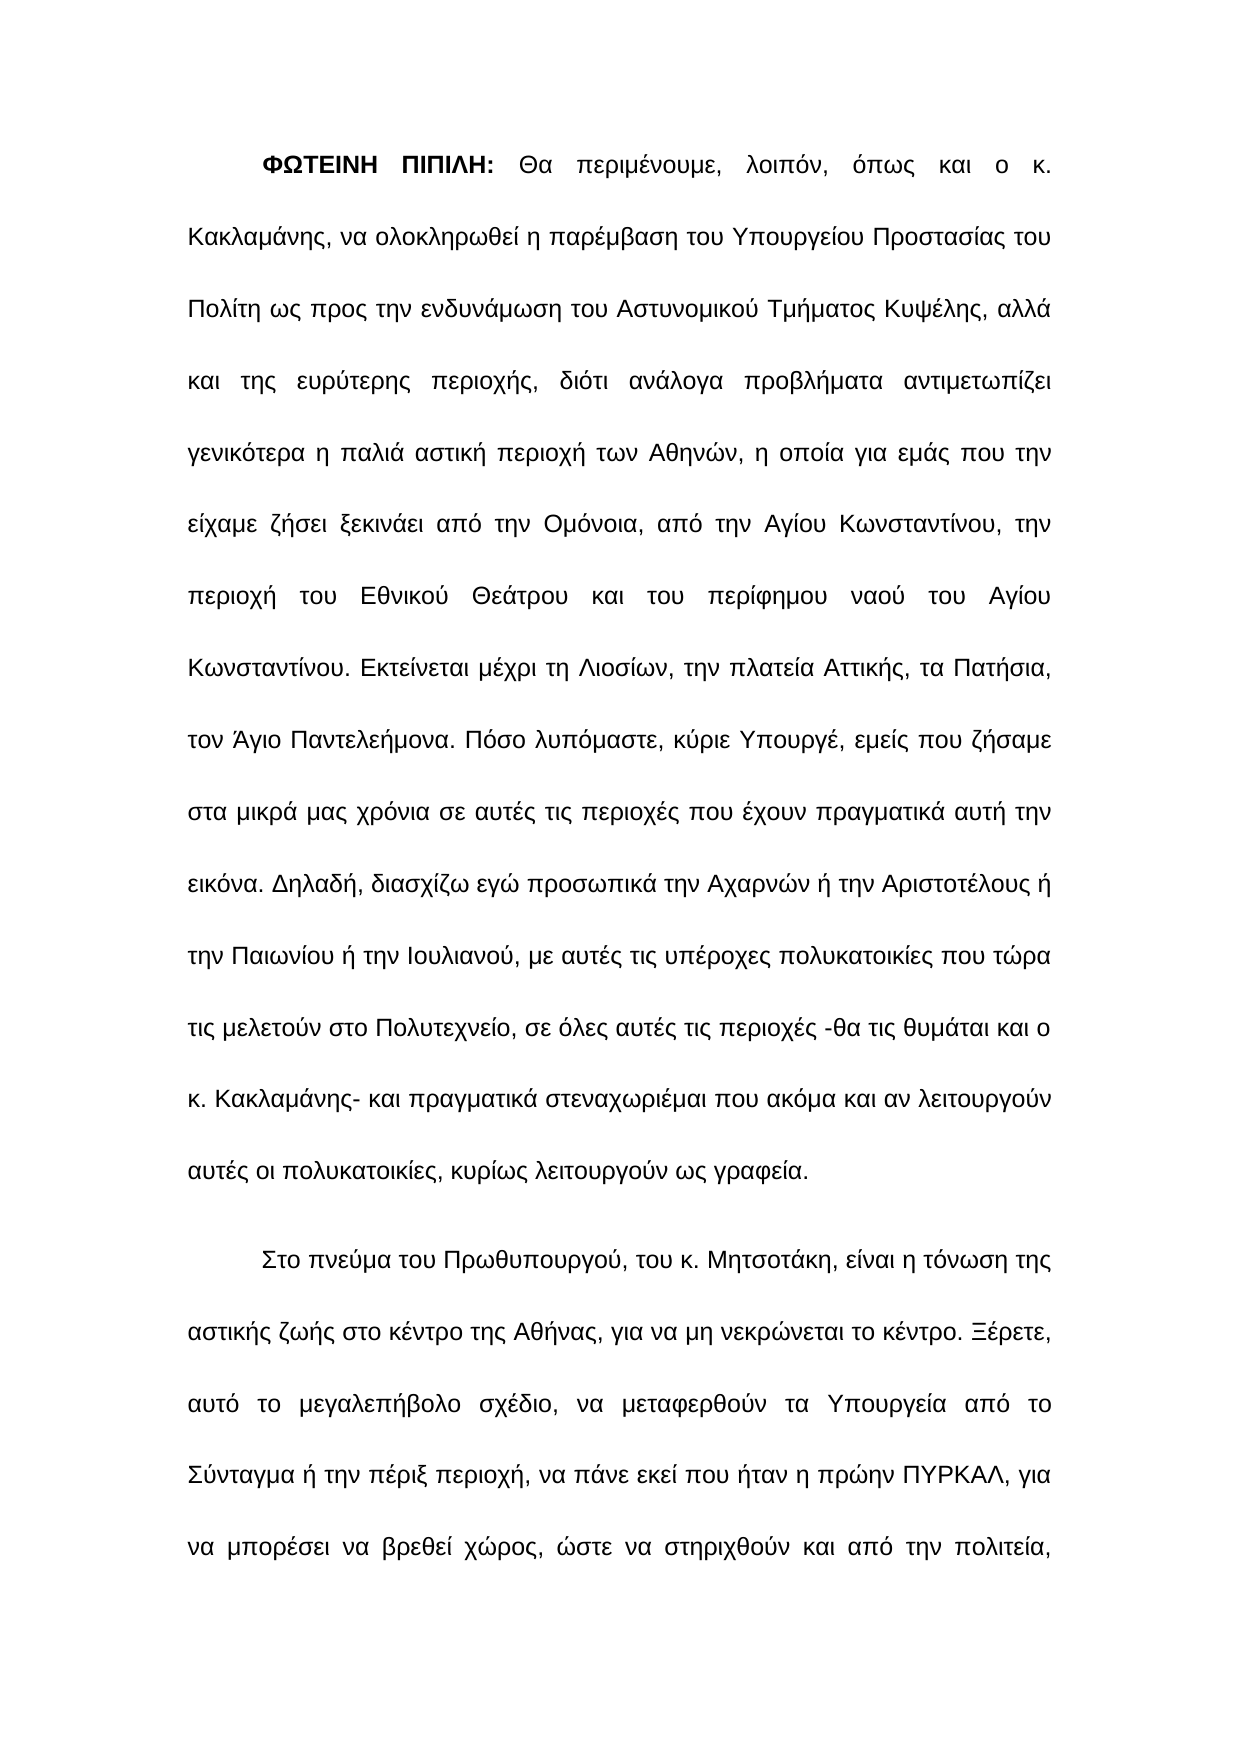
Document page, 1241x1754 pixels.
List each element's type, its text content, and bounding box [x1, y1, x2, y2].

text ΦΩΤΕΙΝΗ ΠΙΠΙΛΗ: Θα περιμένουμε, λοιπόν, όπως και ο κ. Κακλαμάνης, να ολοκληρωθεί η παρέμβαση του Υπουργείου Προστασίας του Πολίτη ως προς την ενδυνάμωση του Αστυνομικού Τμήματος Κυψέλης, αλλά και της ευρύτερης περιοχής, διότι ανάλογα προβλήματα αντιμετωπίζει γενικότερα η παλιά αστική περιοχή των Αθηνών, η οποία για εμάς που την είχαμε ζήσει ξεκινάει από την Ομόνοια, από την Αγίου Κωνσταντίνου, την περιοχή του Εθνικού Θεάτρου και του περίφημου ναού του Αγίου Κωνσταντίνου. Εκτείνεται μέχρι τη Λιοσίων, την πλατεία Αττικής, τα Πατήσια, τον Άγιο Παντελεήμονα. Πόσο λυπόμαστε, κύριε Υπουργέ, εμείς που ζήσαμε στα μικρά μας χρόνια σε αυτές τις περιοχές που έχουν πραγματικά αυτή την εικόνα. Δηλαδή, διασχίζω εγώ προσωπικά την Αχαρνών ή την Αριστοτέλους ή την Παιωνίου ή την Ιουλιανού, με αυτές τις υπέροχες πολυκατοικίες που τώρα τις μελετούν στο Πολυτεχνείο, σε όλες αυτές τις περιοχές -θα τις θυμάται και ο κ. Κακλαμάνης- και πραγματικά στεναχωριέμαι που ακόμα και αν λειτουργούν αυτές οι πολυκατοικίες, κυρίως λειτουργούν ως γραφεία. [187, 150, 1053, 1185]
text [187, 1245, 1053, 1561]
